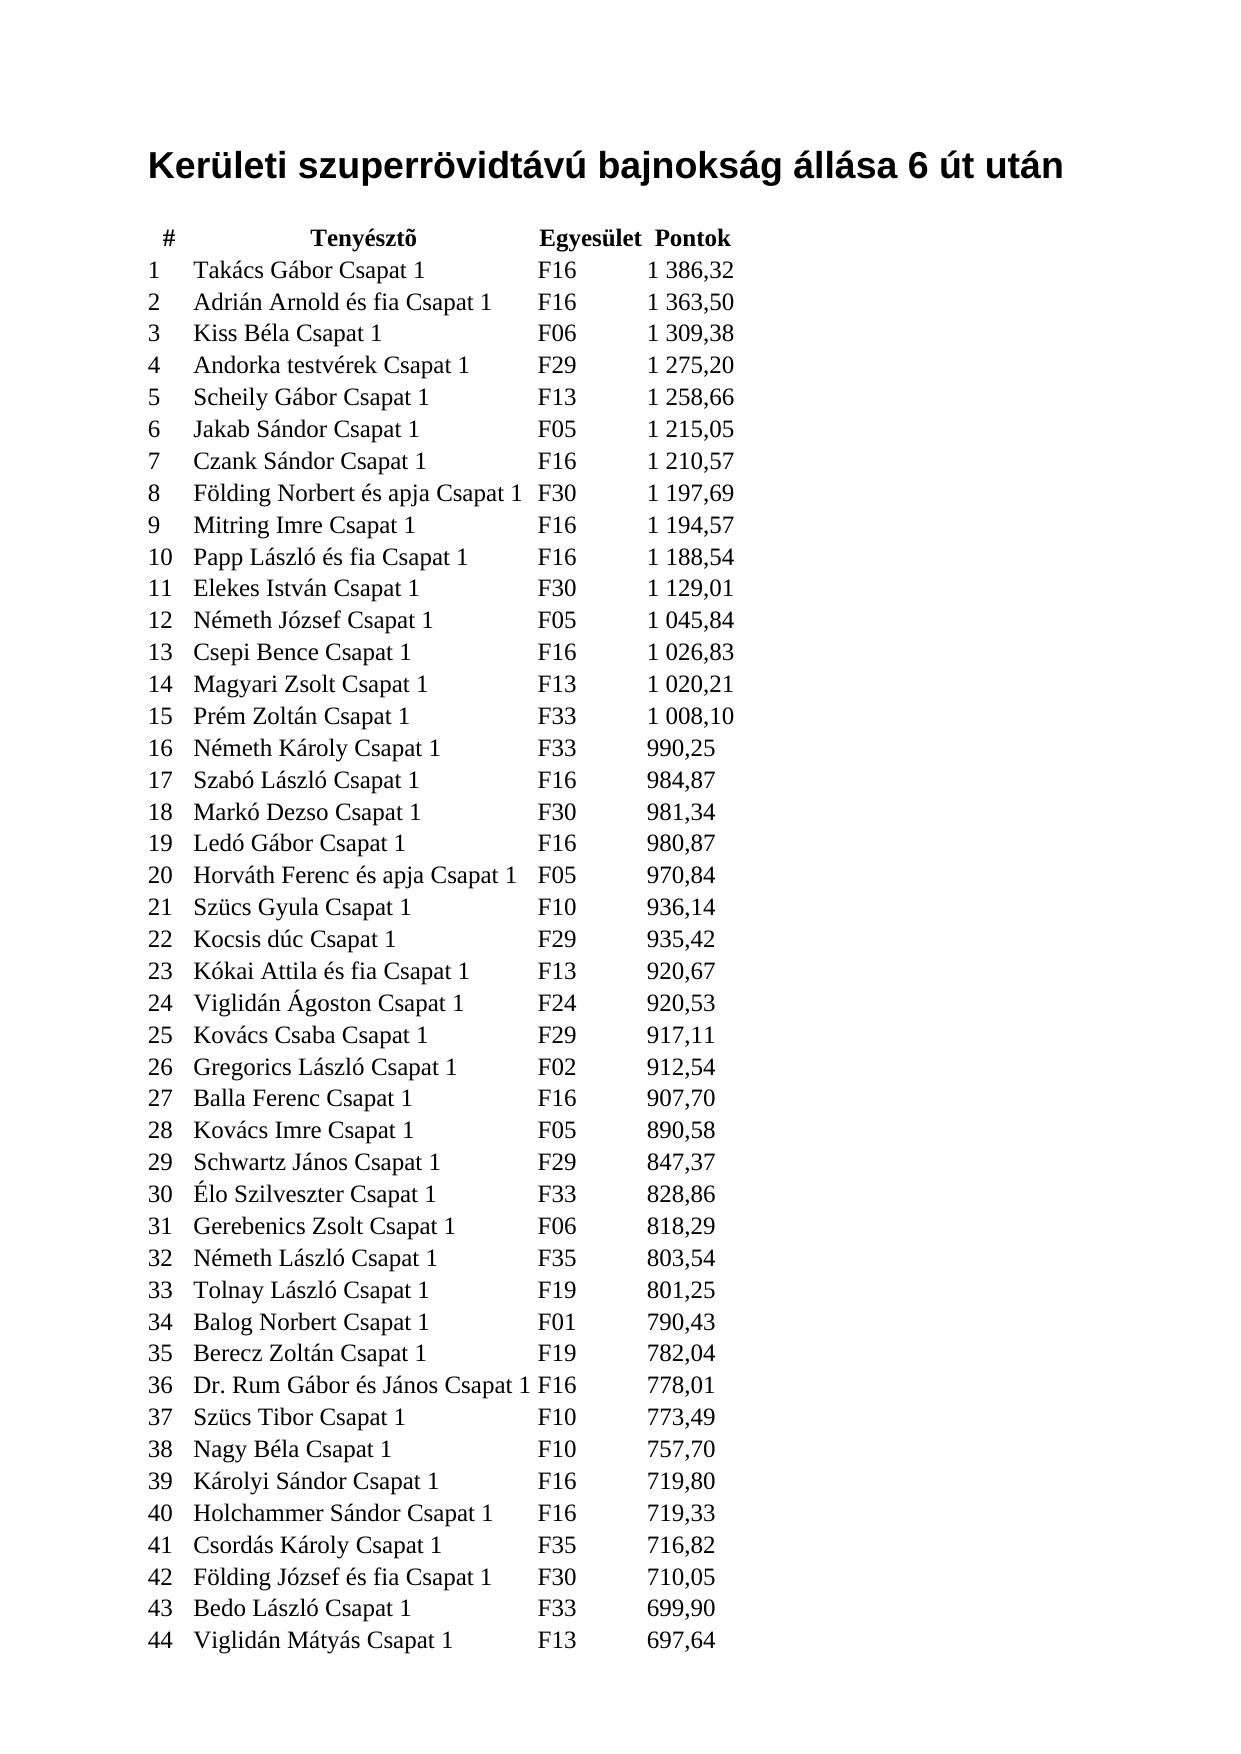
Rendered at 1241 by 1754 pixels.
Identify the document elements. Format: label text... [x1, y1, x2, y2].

table_cell 34 [146, 1305, 191, 1337]
table_cell 41 [146, 1528, 191, 1560]
table_cell Tolnay László Csapat 1 [191, 1273, 536, 1305]
table_header # [146, 221, 191, 253]
table_cell F10 [536, 1401, 645, 1432]
table_cell F02 [536, 1050, 645, 1082]
table_cell 847,37 [645, 1146, 740, 1177]
table_cell Balla Ferenc Csapat 1 [191, 1082, 536, 1114]
table_cell F10 [536, 891, 645, 922]
table_cell Kiss Béla Csapat 1 [191, 317, 536, 349]
table_cell 22 [146, 923, 191, 954]
table_cell F16 [536, 540, 645, 572]
table_cell 1 045,84 [645, 604, 740, 636]
table_header Tenyésztõ [191, 221, 536, 253]
table_cell Adrián Arnold és fia Csapat 1 [191, 285, 536, 317]
table_cell Jakab Sándor Csapat 1 [191, 413, 536, 444]
table_cell Csepi Bence Csapat 1 [191, 636, 536, 667]
subtitle Kerületi szuperrövidtávú bajnokság állása 6 út után [148, 143, 1092, 186]
table_cell Elekes István Csapat 1 [191, 572, 536, 604]
table_cell F35 [536, 1528, 645, 1560]
table_cell Ledó Gábor Csapat 1 [191, 827, 536, 859]
table_cell 23 [146, 954, 191, 986]
table_cell Földing Norbert és apja Csapat 1 [191, 476, 536, 508]
table_cell 790,43 [645, 1305, 740, 1337]
table_cell 14 [146, 668, 191, 699]
table_cell 1 129,01 [645, 572, 740, 604]
table_cell F16 [536, 1369, 645, 1401]
table_cell 1 215,05 [645, 413, 740, 444]
table_cell F30 [536, 1560, 645, 1592]
table_cell Szücs Gyula Csapat 1 [191, 891, 536, 922]
table_cell 1 258,66 [645, 381, 740, 412]
table_cell 26 [146, 1050, 191, 1082]
table_cell 5 [146, 381, 191, 412]
table_cell 990,25 [645, 731, 740, 763]
table_cell 12 [146, 604, 191, 636]
table_cell 803,54 [645, 1241, 740, 1273]
table_cell 11 [146, 572, 191, 604]
table_cell Dr. Rum Gábor és János Csapat 1 [191, 1369, 536, 1401]
table_cell F05 [536, 1114, 645, 1146]
table_cell 699,90 [645, 1592, 740, 1624]
table_cell 1 386,32 [645, 253, 740, 285]
table_cell Berecz Zoltán Csapat 1 [191, 1337, 536, 1369]
table_cell 1 188,54 [645, 540, 740, 572]
table_cell F33 [536, 699, 645, 731]
table_cell F16 [536, 763, 645, 795]
table_cell 1 275,20 [645, 349, 740, 381]
table_cell 719,33 [645, 1496, 740, 1528]
table_cell Holchammer Sándor Csapat 1 [191, 1496, 536, 1528]
table_cell Papp László és fia Csapat 1 [191, 540, 536, 572]
table_cell 920,53 [645, 986, 740, 1018]
table_cell 42 [146, 1560, 191, 1592]
table_cell 1 197,69 [645, 476, 740, 508]
table_cell Szücs Tibor Csapat 1 [191, 1401, 536, 1432]
table_cell Takács Gábor Csapat 1 [191, 253, 536, 285]
table_cell 828,86 [645, 1178, 740, 1209]
table_cell F29 [536, 923, 645, 954]
table_cell 29 [146, 1146, 191, 1177]
table_header Pontok [645, 221, 740, 253]
table_cell Horváth Ferenc és apja Csapat 1 [191, 859, 536, 891]
table_cell 907,70 [645, 1082, 740, 1114]
table_cell F05 [536, 604, 645, 636]
table_cell 719,80 [645, 1464, 740, 1496]
table_cell Károlyi Sándor Csapat 1 [191, 1464, 536, 1496]
table_cell Viglidán Ágoston Csapat 1 [191, 986, 536, 1018]
table_cell Viglidán Mátyás Csapat 1 [191, 1624, 536, 1656]
table_cell 782,04 [645, 1337, 740, 1369]
table_cell Mitring Imre Csapat 1 [191, 508, 536, 540]
table_cell 35 [146, 1337, 191, 1369]
table_cell 44 [146, 1624, 191, 1656]
table_cell F29 [536, 1146, 645, 1177]
table_cell F13 [536, 381, 645, 412]
table_cell 10 [146, 540, 191, 572]
table_cell 917,11 [645, 1018, 740, 1050]
table_cell 6 [146, 413, 191, 444]
table_cell 1 210,57 [645, 444, 740, 476]
table_cell Gregorics László Csapat 1 [191, 1050, 536, 1082]
table_cell F33 [536, 731, 645, 763]
table_cell 970,84 [645, 859, 740, 891]
table_cell 36 [146, 1369, 191, 1401]
table_cell F16 [536, 827, 645, 859]
table_cell Czank Sándor Csapat 1 [191, 444, 536, 476]
table_cell 2 [146, 285, 191, 317]
table_cell 980,87 [645, 827, 740, 859]
table_cell Kocsis dúc Csapat 1 [191, 923, 536, 954]
table_cell 21 [146, 891, 191, 922]
table_cell Andorka testvérek Csapat 1 [191, 349, 536, 381]
table_cell F13 [536, 668, 645, 699]
table_cell 801,25 [645, 1273, 740, 1305]
table_cell 16 [146, 731, 191, 763]
table_cell 936,14 [645, 891, 740, 922]
table_cell 33 [146, 1273, 191, 1305]
table_cell F24 [536, 986, 645, 1018]
table_cell Schwartz János Csapat 1 [191, 1146, 536, 1177]
table_cell 9 [146, 508, 191, 540]
table_cell 1 008,10 [645, 699, 740, 731]
table_cell Csordás Károly Csapat 1 [191, 1528, 536, 1560]
table_cell F19 [536, 1273, 645, 1305]
table_cell Balog Norbert Csapat 1 [191, 1305, 536, 1337]
table_cell 24 [146, 986, 191, 1018]
table_cell 18 [146, 795, 191, 827]
table_cell 697,64 [645, 1624, 740, 1656]
table_cell F29 [536, 1018, 645, 1050]
table_cell F33 [536, 1592, 645, 1624]
table_cell 4 [146, 349, 191, 381]
table_cell 1 363,50 [645, 285, 740, 317]
table_cell F06 [536, 317, 645, 349]
table_cell 984,87 [645, 763, 740, 795]
table_cell 13 [146, 636, 191, 667]
table_cell 17 [146, 763, 191, 795]
table_cell 30 [146, 1178, 191, 1209]
table_cell 912,54 [645, 1050, 740, 1082]
table_cell 15 [146, 699, 191, 731]
table_cell 37 [146, 1401, 191, 1432]
table_cell 20 [146, 859, 191, 891]
table_cell 32 [146, 1241, 191, 1273]
table_cell F01 [536, 1305, 645, 1337]
table_cell 710,05 [645, 1560, 740, 1592]
table_cell Németh Károly Csapat 1 [191, 731, 536, 763]
table_cell 716,82 [645, 1528, 740, 1560]
table_cell F16 [536, 444, 645, 476]
table_cell F19 [536, 1337, 645, 1369]
table_cell Földing József és fia Csapat 1 [191, 1560, 536, 1592]
table_cell F30 [536, 572, 645, 604]
table_cell F16 [536, 636, 645, 667]
table_cell F05 [536, 413, 645, 444]
table_cell F13 [536, 954, 645, 986]
table_cell Kovács Csaba Csapat 1 [191, 1018, 536, 1050]
table_cell F16 [536, 285, 645, 317]
table_cell 43 [146, 1592, 191, 1624]
table_cell F29 [536, 349, 645, 381]
table_cell Németh László Csapat 1 [191, 1241, 536, 1273]
table_cell F30 [536, 476, 645, 508]
table_cell 19 [146, 827, 191, 859]
table_cell Prém Zoltán Csapat 1 [191, 699, 536, 731]
table_cell Scheily Gábor Csapat 1 [191, 381, 536, 412]
table_cell 778,01 [645, 1369, 740, 1401]
table_cell 40 [146, 1496, 191, 1528]
table_cell 3 [146, 317, 191, 349]
table_cell 890,58 [645, 1114, 740, 1146]
table_cell F16 [536, 508, 645, 540]
table_cell Élo Szilveszter Csapat 1 [191, 1178, 536, 1209]
table_cell F10 [536, 1433, 645, 1464]
table_cell F16 [536, 253, 645, 285]
table_header Egyesület [536, 221, 645, 253]
table_cell F30 [536, 795, 645, 827]
table_cell F35 [536, 1241, 645, 1273]
table_cell 27 [146, 1082, 191, 1114]
table_cell 1 309,38 [645, 317, 740, 349]
table_cell 935,42 [645, 923, 740, 954]
table_cell Gerebenics Zsolt Csapat 1 [191, 1209, 536, 1241]
table_cell Bedo László Csapat 1 [191, 1592, 536, 1624]
table_cell F16 [536, 1082, 645, 1114]
table_cell 981,34 [645, 795, 740, 827]
table_cell 31 [146, 1209, 191, 1241]
table_cell F16 [536, 1496, 645, 1528]
table_cell 8 [146, 476, 191, 508]
table_cell F06 [536, 1209, 645, 1241]
table_cell 1 [146, 253, 191, 285]
table_cell 773,49 [645, 1401, 740, 1432]
table_cell 1 020,21 [645, 668, 740, 699]
table_cell F05 [536, 859, 645, 891]
table_cell 28 [146, 1114, 191, 1146]
table_cell 1 194,57 [645, 508, 740, 540]
table_cell Németh József Csapat 1 [191, 604, 536, 636]
table_cell F33 [536, 1178, 645, 1209]
table_cell 920,67 [645, 954, 740, 986]
table_cell 25 [146, 1018, 191, 1050]
table_cell Kókai Attila és fia Csapat 1 [191, 954, 536, 986]
table_cell F16 [536, 1464, 645, 1496]
table_cell 818,29 [645, 1209, 740, 1241]
table_cell Kovács Imre Csapat 1 [191, 1114, 536, 1146]
table_cell Magyari Zsolt Csapat 1 [191, 668, 536, 699]
table_cell 7 [146, 444, 191, 476]
table_cell 39 [146, 1464, 191, 1496]
table_cell Markó Dezso Csapat 1 [191, 795, 536, 827]
table_cell 1 026,83 [645, 636, 740, 667]
table_cell F13 [536, 1624, 645, 1656]
table_cell 38 [146, 1433, 191, 1464]
table_cell 757,70 [645, 1433, 740, 1464]
table_cell Nagy Béla Csapat 1 [191, 1433, 536, 1464]
table_cell Szabó László Csapat 1 [191, 763, 536, 795]
